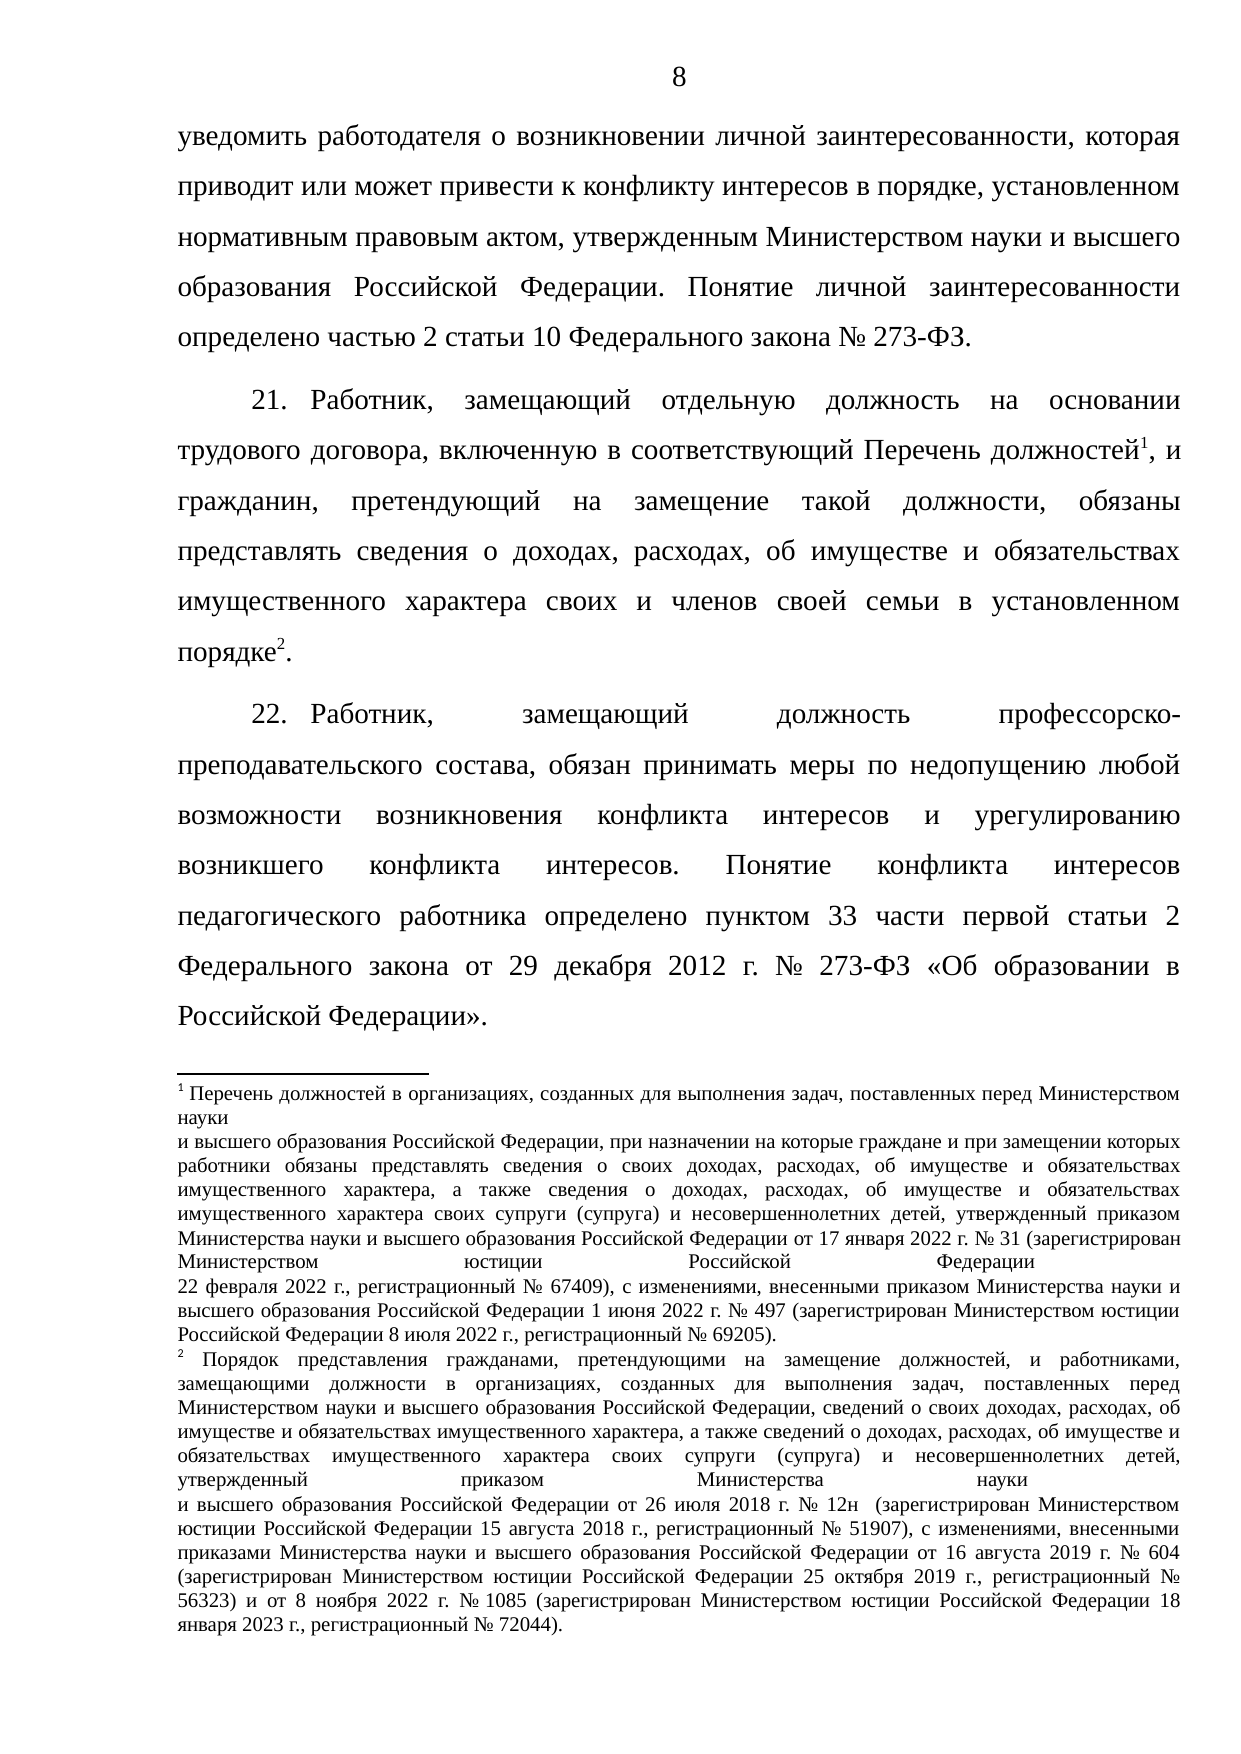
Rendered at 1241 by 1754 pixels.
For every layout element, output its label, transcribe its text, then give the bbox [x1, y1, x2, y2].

list Работник, замещающий отдельную должность на основании трудового договора, включенную в соответствующий Перечень должностей, и гражданин, претендующий на замещение такой должности, обязаны представлять сведения о доходах, расходах, об имуществе и обязательствах имущественного характера своих и членов своей семьи в установленном порядке. [177, 382, 1181, 667]
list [177, 118, 1181, 353]
list Работник, замещающий должность профессорско-преподавательского состава, обязан принимать меры по недопущению любой возможности возникновения конфликта интересов и урегулированию возникшего конфликта интересов. Понятие конфликта интересов педагогического работника определено пунктом 33 части первой статьи 2 Федерального закона от 29 декабря 2012 г. № 273-ФЗ «Об образовании в Российской Федерации». [177, 697, 1181, 1032]
